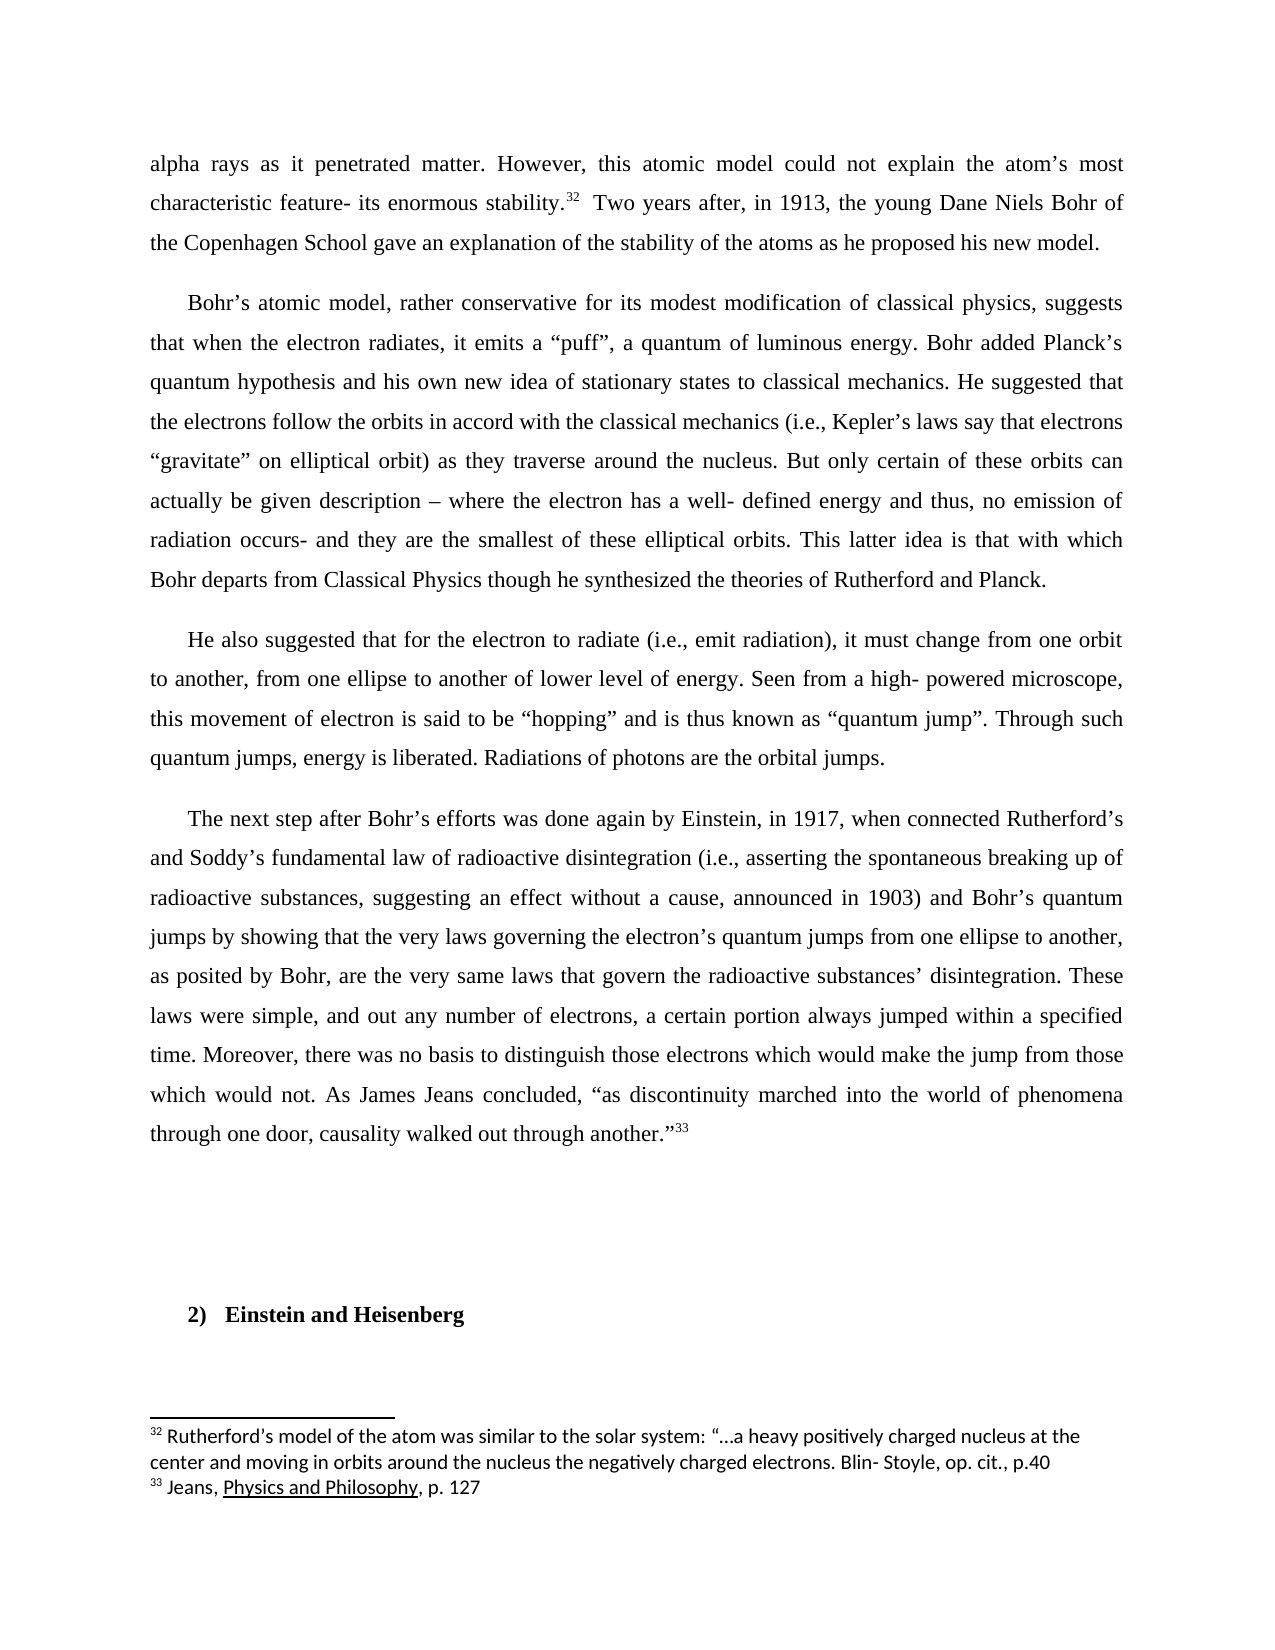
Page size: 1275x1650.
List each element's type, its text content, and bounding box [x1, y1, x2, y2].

list Einstein and Heisenberg [187, 1301, 1125, 1328]
text Bohr’s atomic model, rather conservative for its modest modification of classical physics, suggests that when the electron radiates, it emits a “puff”, a quantum of luminous energy. Bohr added Planck’s quantum hypothesis and his own new idea of stationary states to classical mechanics. He suggested that the electrons follow the orbits in accord with the classical mechanics (i.e., Kepler’s laws say that electrons “gravitate” on elliptical orbit) as they traverse around the nucleus. But only certain of these orbits can actually be given description – where the electron has a well- defined energy and thus, no emission of radiation occurs- and they are the smallest of these elliptical orbits. This latter idea is that with which Bohr departs from Classical Physics though he synthesized the theories of Rutherford and Planck. [150, 289, 1125, 592]
text He also suggested that for the electron to radiate (i.e., emit radiation), it must change from one orbit to another, from one ellipse to another of lower level of energy. Seen from a high- powered microscope, this movement of electron is said to be “hopping” and is thus known as “quantum jump”. Through such quantum jumps, energy is liberated. Radiations of photons are the orbital jumps. [150, 626, 1125, 771]
text The next step after Bohr’s efforts was done again by Einstein, in 1917, when connected Rutherford’s and Soddy’s fundamental law of radioactive disintegration (i.e., asserting the spontaneous breaking up of radioactive substances, suggesting an effect without a cause, announced in 1903) and Bohr’s quantum jumps by showing that the very laws governing the electron’s quantum jumps from one ellipse to another, as posited by Bohr, are the very same laws that govern the radioactive substances’ disintegration. These laws were simple, and out any number of electrons, a certain portion always jumped within a specified time. Moreover, there was no basis to distinguish those electrons which would make the jump from those which would not. As James Jeans concluded, “as discontinuity marched into the world of phenomena through one door, causality walked out through another.” [150, 805, 1125, 1147]
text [150, 150, 1125, 255]
